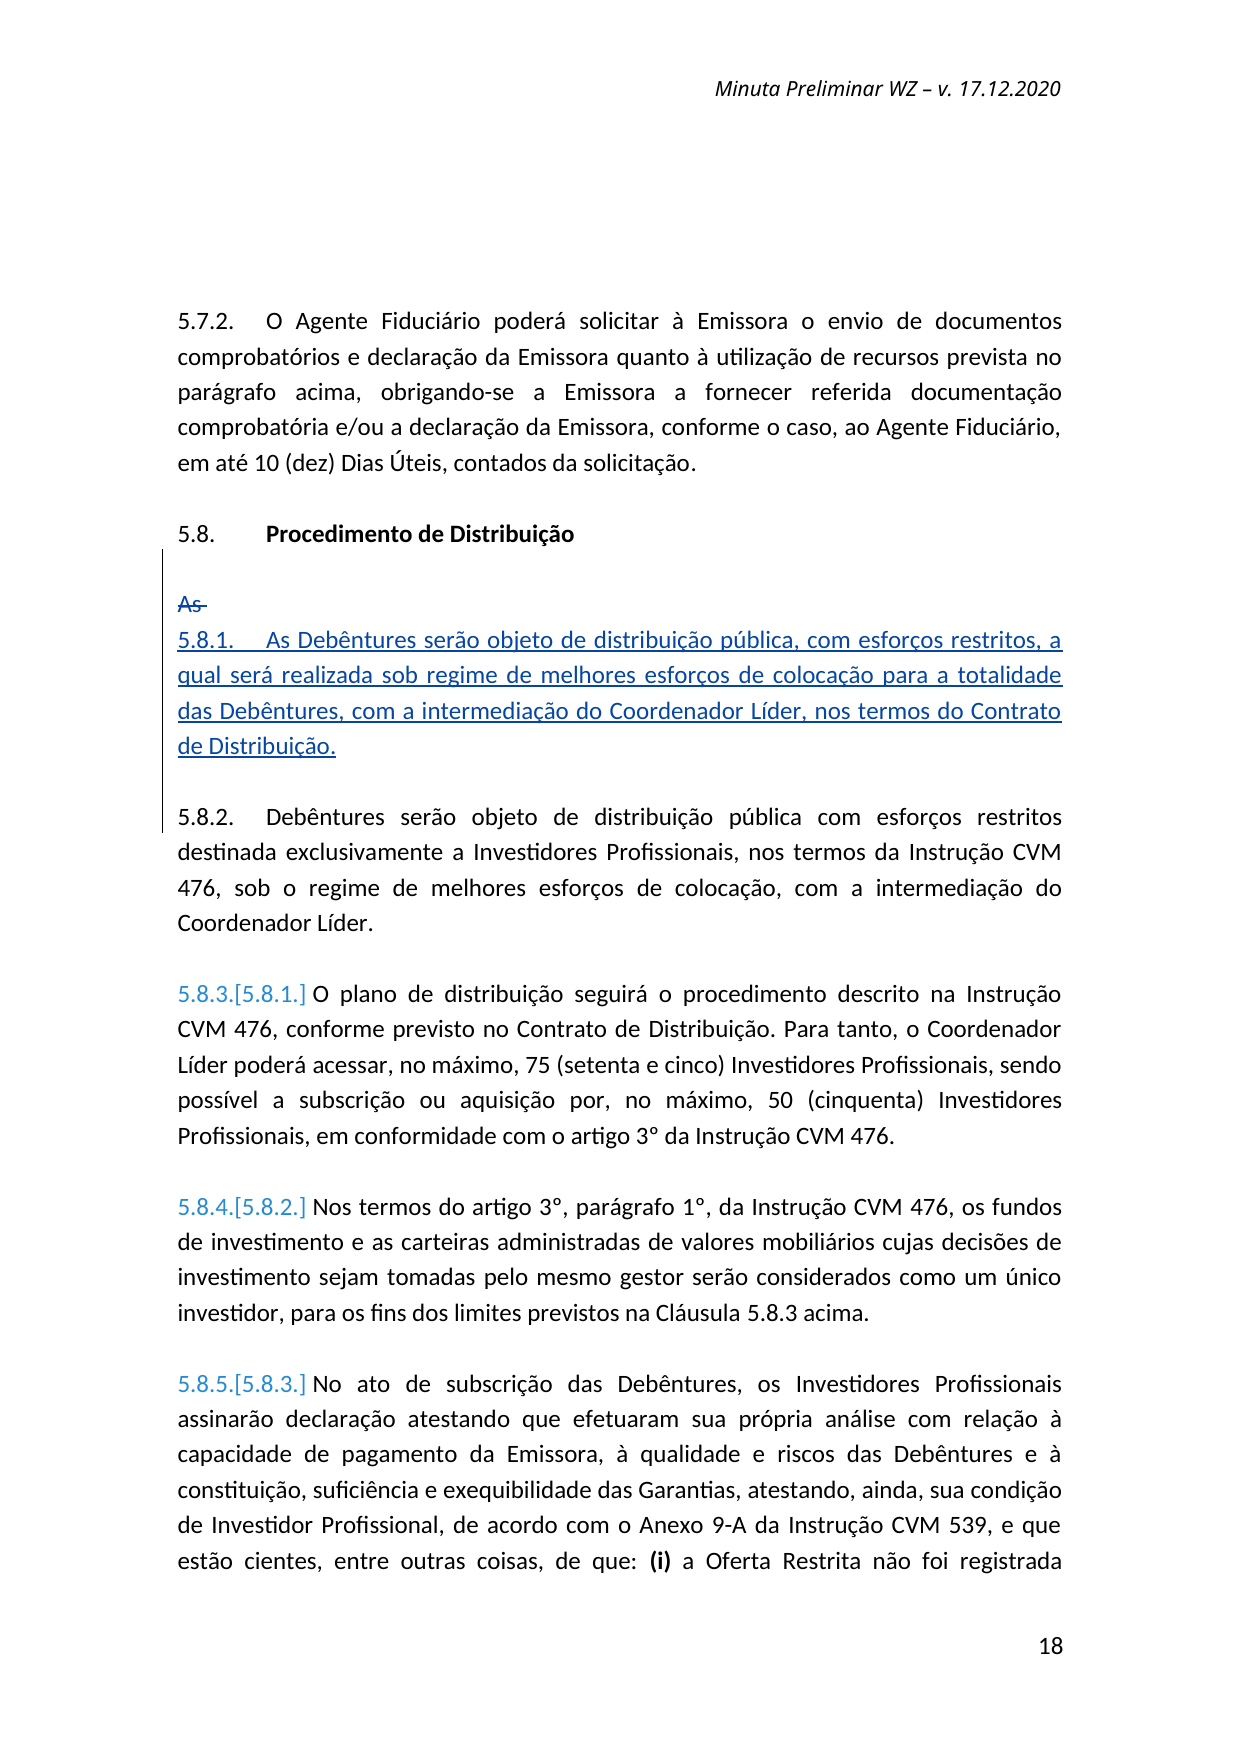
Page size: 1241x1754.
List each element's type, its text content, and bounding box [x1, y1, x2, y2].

list Debêntures serão objeto de distribuição pública com esforços restritos destinada exclusivamente a Investidores Profissionais, nos termos da Instrução CVM 476, sob o regime de melhores esforços de colocação, com a intermediação do Coordenador Líder. [177, 797, 1063, 939]
list Nos termos do artigo 3º, parágrafo 1º, da Instrução CVM 476, os fundos de investimento e as carteiras administradas de valores mobiliários cujas decisões de investimento sejam tomadas pelo mesmo gestor serão considerados como um único investidor, para os fins dos limites previstos na Cláusula 5.8.2 acima. [177, 1187, 1063, 1328]
list O plano de distribuição seguirá o procedimento descrito na Instrução CVM 476, conforme previsto no Contrato de Distribuição. Para tanto, o Coordenador Líder poderá acessar, no máximo, 75 (setenta e cinco) Investidores Profissionais, sendo possível a subscrição ou aquisição por, no máximo, 50 (cinquenta) Investidores Profissionais, em conformidade com o artigo 3º da Instrução CVM 476. [177, 974, 1063, 1151]
list O Agente Fiduciário poderá solicitar à Emissora o envio de documentos comprobatórios e declaração da Emissora quanto à utilização de recursos prevista no parágrafo acima, obrigando-se a Emissora a fornecer referida documentação comprobatória e/ou a declaração da Emissora, conforme o caso, ao Agente Fiduciário, em até 10 (dez) Dias Úteis, contados da solicitação. [177, 301, 1063, 478]
list Procedimento de Distribuição [177, 514, 1063, 549]
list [177, 1364, 1063, 1576]
